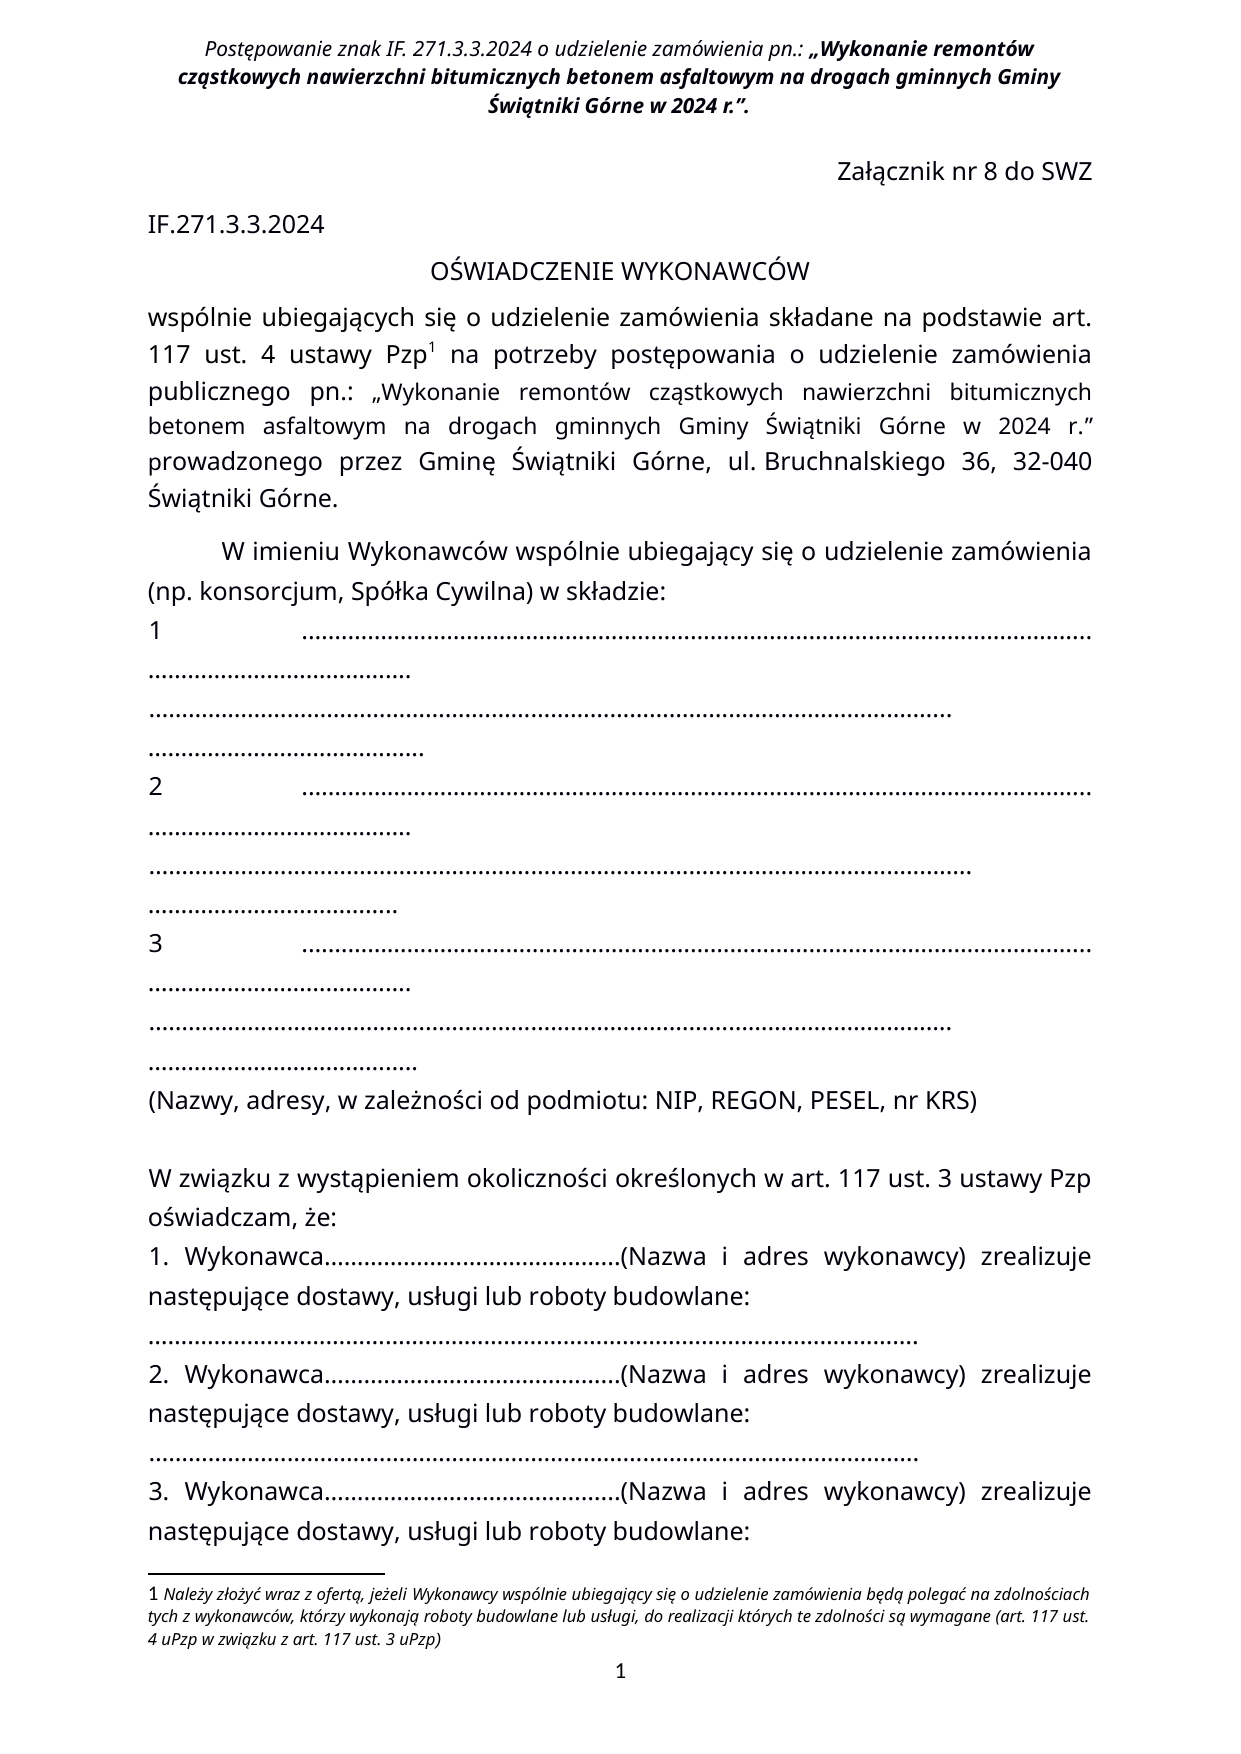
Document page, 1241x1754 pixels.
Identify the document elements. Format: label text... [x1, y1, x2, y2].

text 2 .…………………………………………….………………………………………………….……...…………………………………. [148, 769, 1093, 842]
text …………………………………………….………………………………………………………...…….……………………………….. [148, 847, 1093, 921]
text 3. Wykonawca……………………………………...(Nazwa i adres wykonawcy) zrealizuje następujące dostawy, usługi lub roboty budowlane: [148, 1474, 1093, 1547]
text …………………………………………….…………………………………………………………….………………………………….. [148, 1004, 1093, 1077]
text 3 .…………………………………………….…………………………………….…………………...…………………………………. [148, 926, 1093, 999]
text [148, 1435, 1093, 1469]
text 1. Wykonawca……………………………………...(Nazwa i adres wykonawcy) zrealizuje następujące dostawy, usługi lub roboty budowlane: [148, 1239, 1093, 1312]
text ……………………………………………………………………………………………..………. [148, 1317, 1093, 1351]
text …………………………………………….…………………………………………………….……...…………………………………... [148, 691, 1093, 764]
text OŚWIADCZENIE WYKONAWCÓW [148, 253, 1093, 287]
text IF.271.3.3.2024 [148, 207, 1093, 241]
text Załącznik nr 8 do SWZ [148, 153, 1093, 187]
text (Nazwy, adresy, w zależności od podmiotu: NIP, REGON, PESEL, nr KRS) [148, 1082, 1093, 1116]
text 1 .…………………………………………….…………………………………………………….…...…………………………………. [148, 612, 1093, 686]
text 2. Wykonawca……………………………………...(Nazwa i adres wykonawcy) zrealizuje następujące dostawy, usługi lub roboty budowlane: [148, 1357, 1093, 1430]
text W związku z wystąpieniem okoliczności określonych w art. 117 ust. 3 ustawy Pzp oświadczam, że: [148, 1161, 1093, 1234]
text W imieniu Wykonawców wspólnie ubiegający się o udzielenie zamówienia (np. konsorcjum, Spółka Cywilna) w składzie: [148, 534, 1093, 607]
text wspólnie ubiegających się o udzielenie zamówienia składane na podstawie art. 117 ust. 4 ustawy Pzp na potrzeby postępowania o udzielenie zamówienia publicznego pn.: „Wykonanie remontów cząstkowych nawierzchni bitumicznych betonem asfaltowym na drogach gminnych Gminy Świątniki Górne w 2024 r.” prowadzonego przez Gminę Świątniki Górne, ul. Bruchnalskiego 36, 32-040 Świątniki Górne. [148, 300, 1093, 515]
